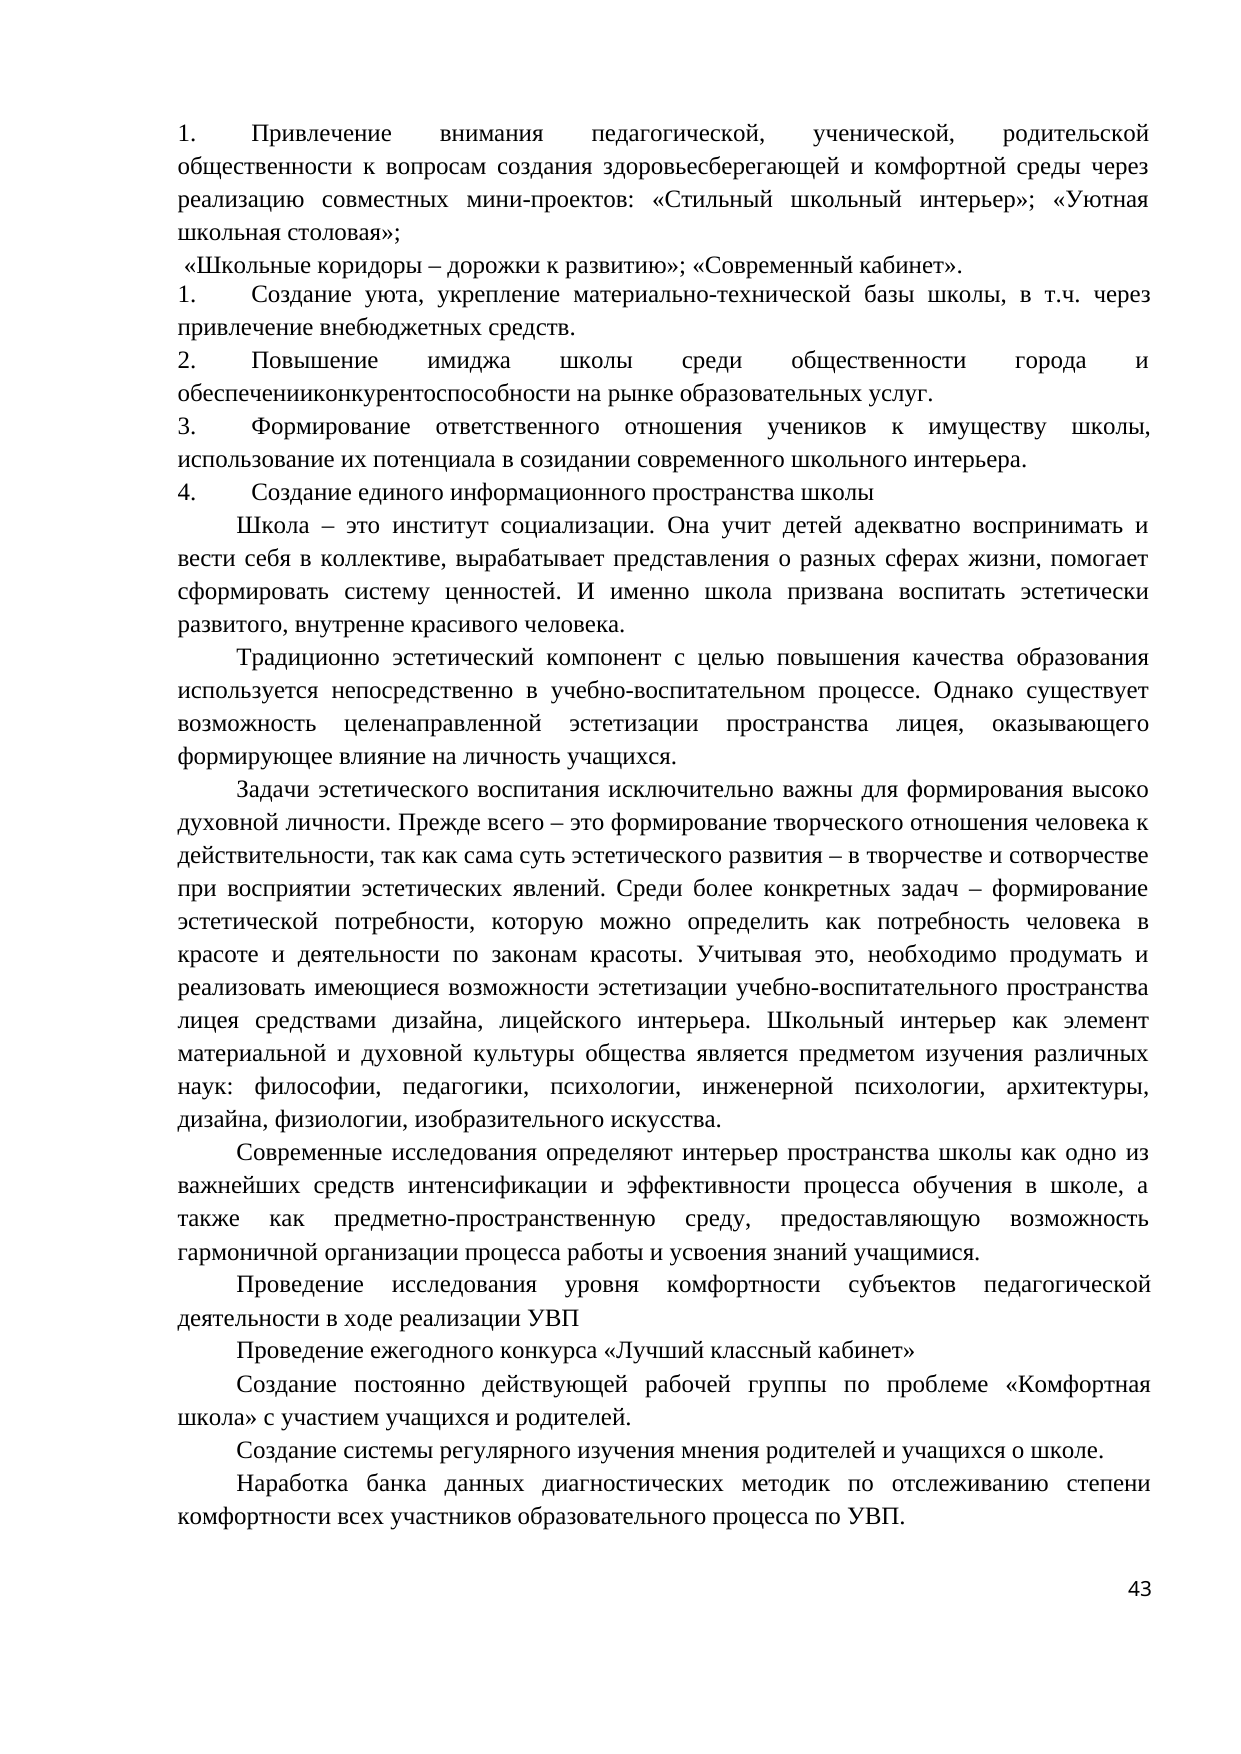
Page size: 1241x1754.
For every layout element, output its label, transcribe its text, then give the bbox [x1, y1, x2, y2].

text Проведение ежегодного конкурса «Лучший классный кабинет» [177, 1336, 1152, 1364]
list Создание единого информационного пространства школы [177, 477, 1152, 506]
list Привлечение внимания педагогической, ученической, родительской общественности к вопросам создания здоровьесберегающей и комфортной среды через реализацию совместных мини-проектов: «Стильный школьный интерьер»; «Уютная школьная столовая»; [177, 118, 1149, 246]
text Создание постоянно действующей рабочей группы по проблеме «Комфортная школа» с участием учащихся и родителей. [177, 1369, 1152, 1430]
list Повышение имиджа школы среди общественности города и обеспеченииконкурентоспособности на рынке образовательных услуг. [177, 345, 1149, 407]
list Формирование ответственного отношения учеников к имуществу школы, использование их потенциала в созидании современного школьного интерьера. [177, 411, 1152, 473]
text «Школьные коридоры – дорожки к развитию»; «Современный кабинет». [177, 250, 1152, 279]
text Традиционно эстетический компонент с целью повышения качества образования используется непосредственно в учебно-воспитательном процессе. Однако существует возможность целенаправленной эстетизации пространства лицея, оказывающего формирующее влияние на личность учащихся. [177, 642, 1149, 770]
text Школа – это институт социализации. Она учит детей адекватно воспринимать и вести себя в коллективе, вырабатывает представления о разных сферах жизни, помогает сформировать систему ценностей. И именно школа призвана воспитать эстетически развитого, внутренне красивого человека. [177, 510, 1149, 638]
text Задачи эстетического воспитания исключительно важны для формирования высоко духовной личности. Прежде всего – это формирование творческого отношения человека к действительности, так как сама суть эстетического развития – в творчестве и сотворчестве при восприятии эстетических явлений. Среди более конкретных задач – формирование эстетической потребности, которую можно определить как потребность человека в красоте и деятельности по законам красоты. Учитывая это, необходимо продумать и реализовать имеющиеся возможности эстетизации учебно-воспитательного пространства лицея средствами дизайна, лицейского интерьера. Школьный интерьер как элемент материальной и духовной культуры общества является предметом изучения различных наук: философии, педагогики, психологии, инженерной психологии, архитектуры, дизайна, физиологии, изобразительного искусства. [177, 774, 1149, 1133]
text Наработка банка данных диагностических методик по отслеживанию степени комфортности всех участников образовательного процесса по УВП. [177, 1468, 1152, 1529]
list Создание уюта, укрепление материально-технической базы школы, в т.ч. через привлечение внебюджетных средств. [177, 279, 1152, 341]
text Современные исследования определяют интерьер пространства школы как одно из важнейших средств интенсификации и эффективности процесса обучения в школе, а также как предметно-пространственную среду, предоставляющую возможность гармоничной организации процесса работы и усвоения знаний учащимися. [177, 1137, 1149, 1265]
text Проведение исследования уровня комфортности субъектов педагогической деятельности в ходе реализации УВП [177, 1269, 1152, 1331]
text Создание системы регулярного изучения мнения родителей и учащихся о школе. [177, 1435, 1152, 1463]
